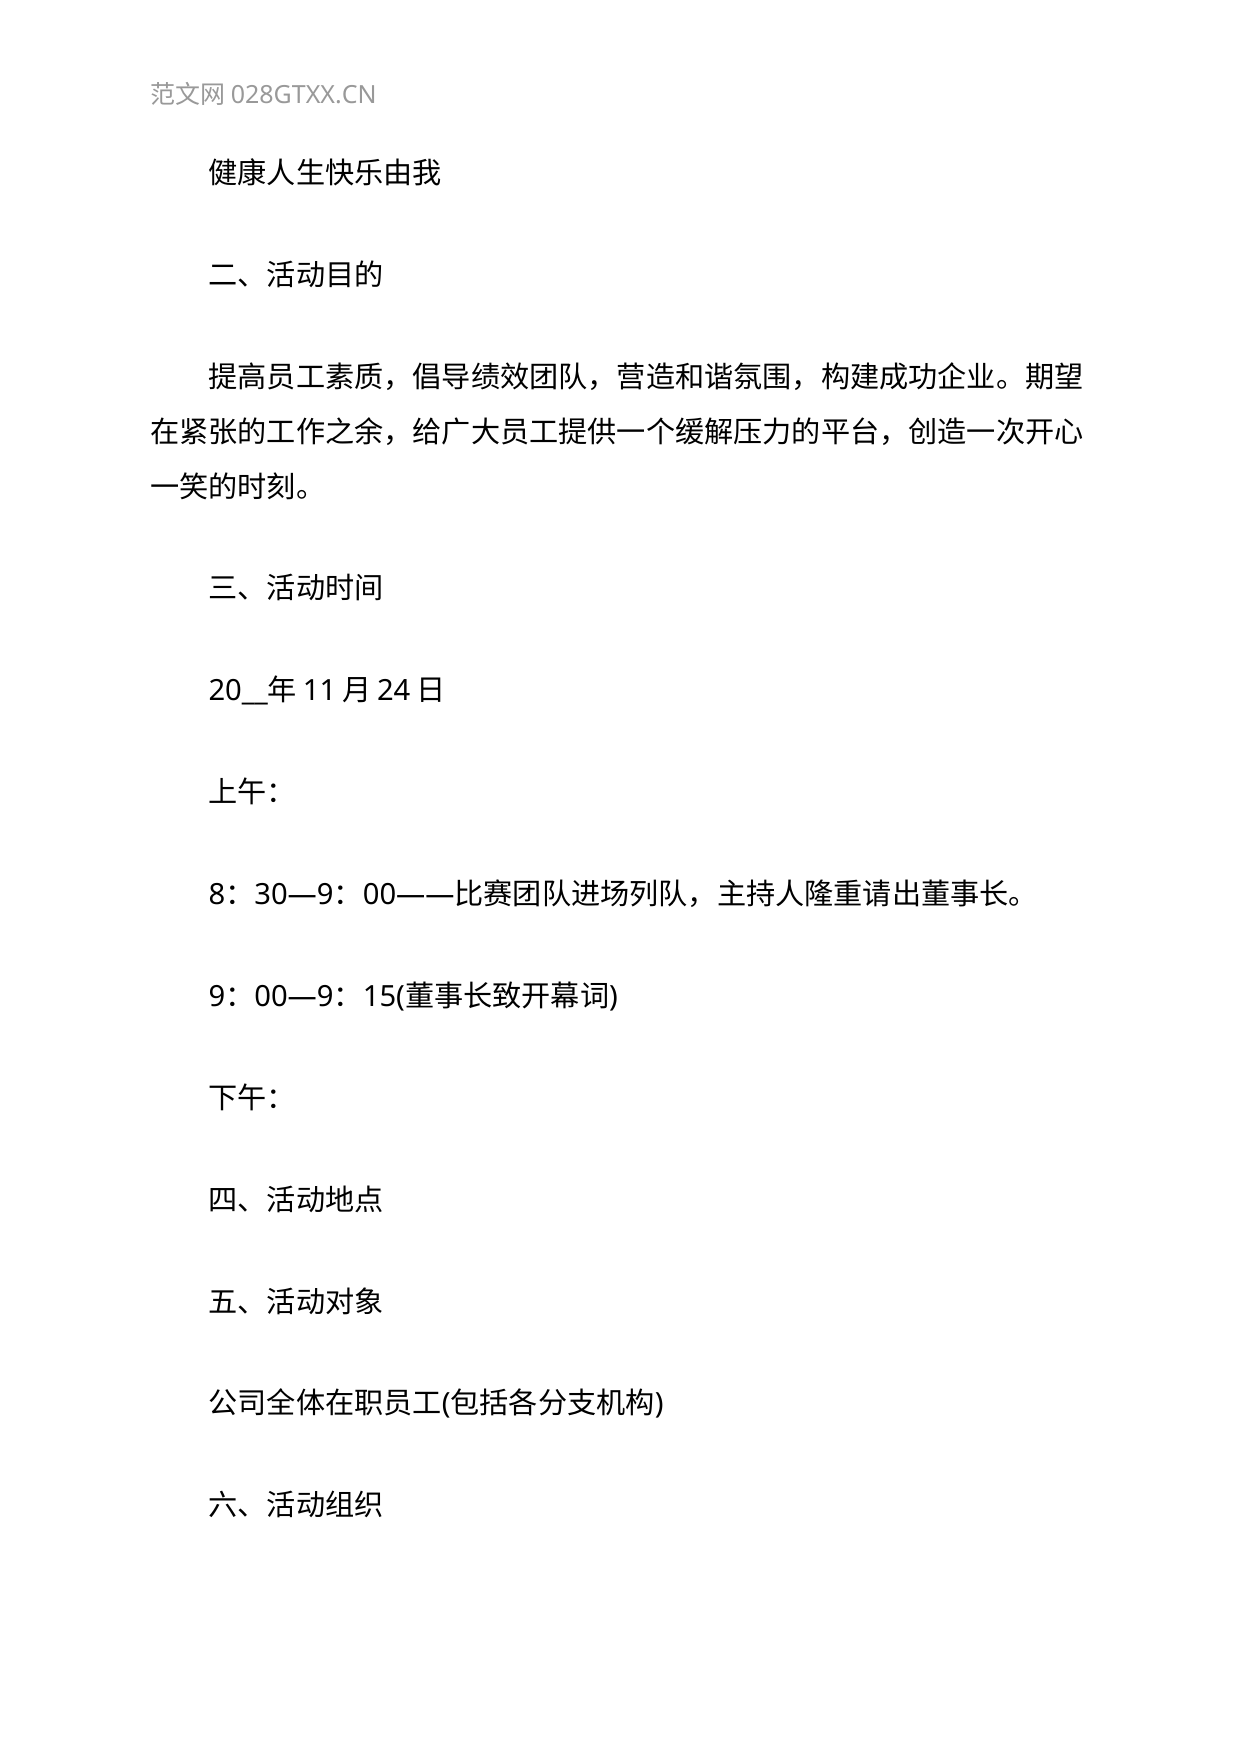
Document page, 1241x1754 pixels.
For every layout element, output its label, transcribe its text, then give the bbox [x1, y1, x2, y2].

text 健康人生快乐由我 [150, 150, 1090, 192]
text 五、活动对象 [150, 1278, 1090, 1320]
text 公司全体在职员工(包括各分支机构) [150, 1380, 1090, 1422]
text 提高员工素质，倡导绩效团队，营造和谐氛围，构建成功企业。期望在紧张的工作之余，给广大员工提供一个缓解压力的平台，创造一次开心一笑的时刻。 [150, 353, 1090, 506]
text 9：00—9：15(董事长致开幕词) [150, 973, 1090, 1015]
text 四、活动地点 [150, 1176, 1090, 1219]
text 二、活动目的 [150, 252, 1090, 294]
text 六、活动组织 [150, 1482, 1090, 1524]
text 上午： [150, 769, 1090, 811]
text 三、活动时间 [150, 565, 1090, 607]
text 下午： [150, 1074, 1090, 1117]
text 8：30—9：00——比赛团队进场列队，主持人隆重请出董事长。 [150, 871, 1090, 913]
text 20__年11月24日 [150, 667, 1090, 709]
